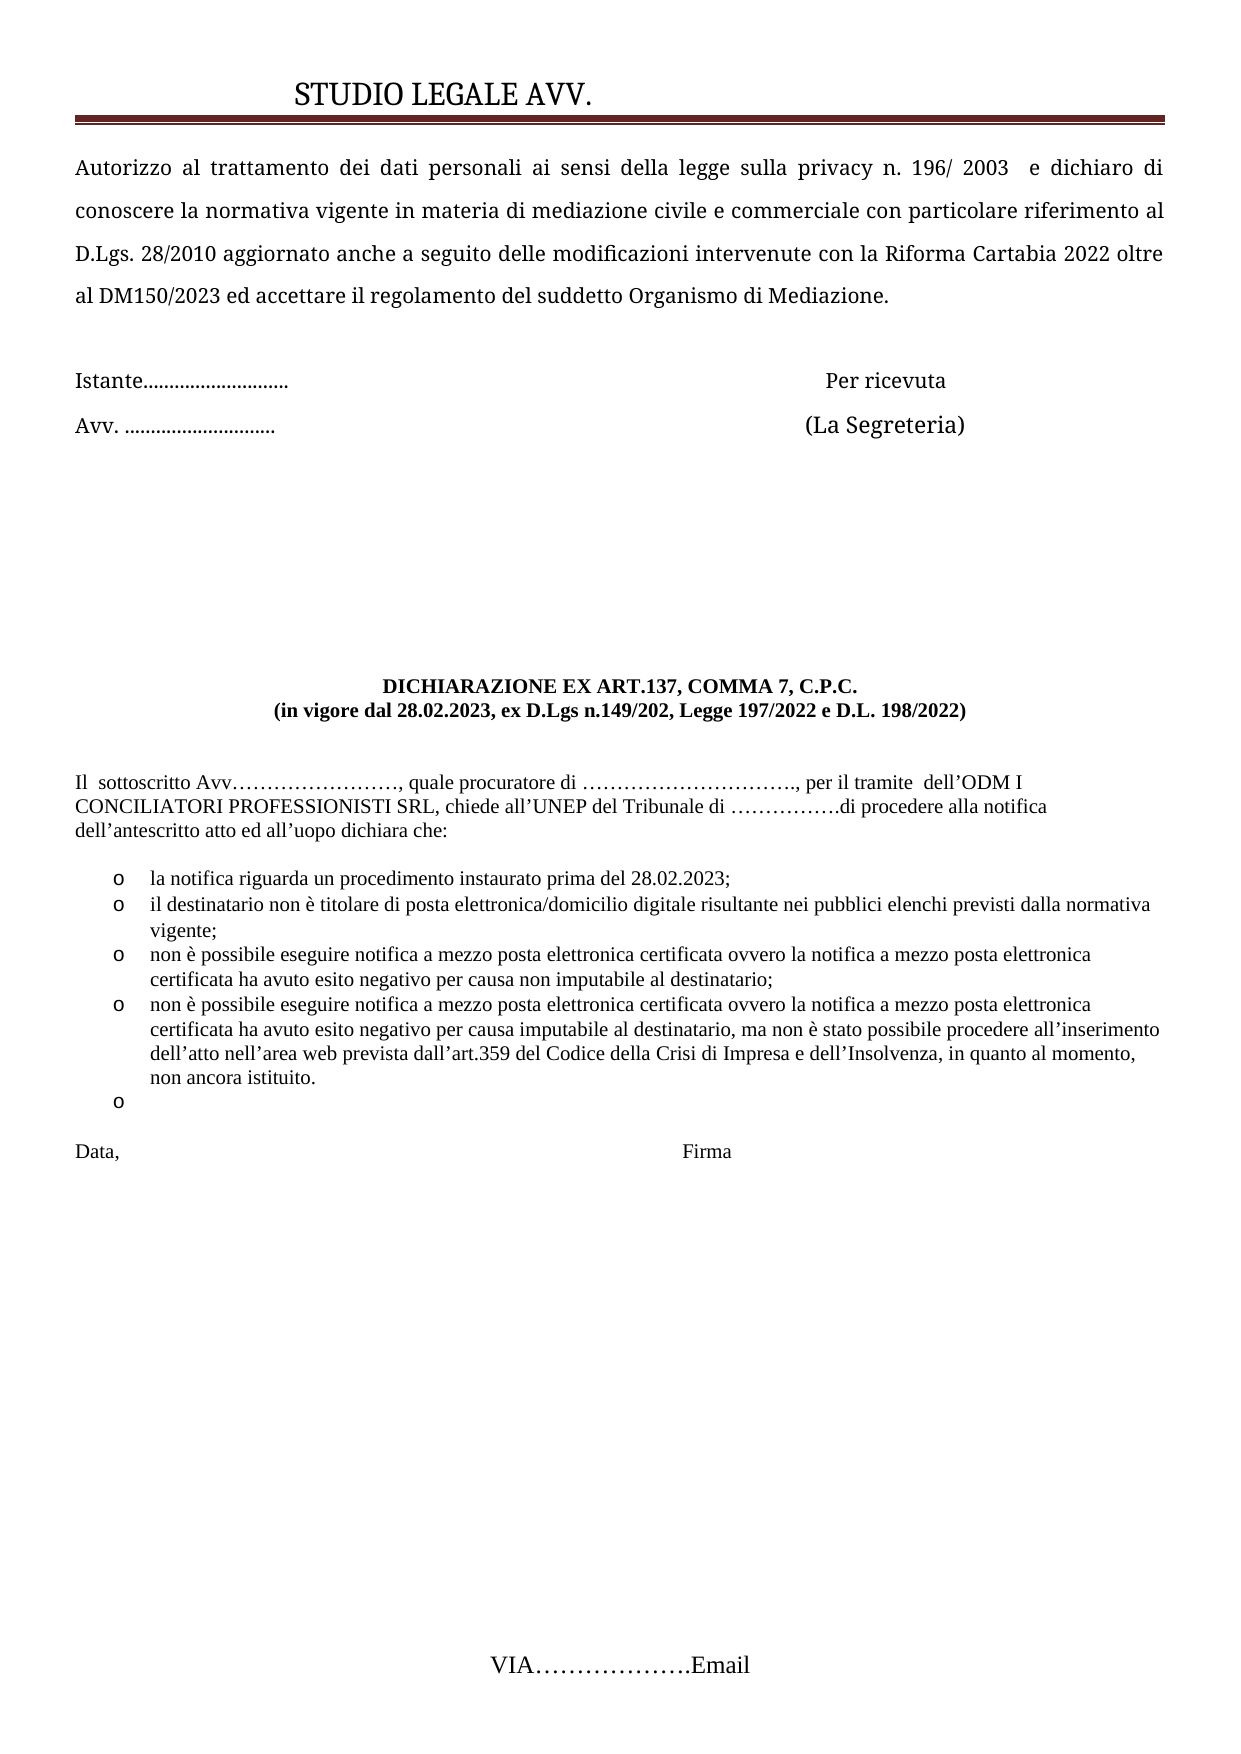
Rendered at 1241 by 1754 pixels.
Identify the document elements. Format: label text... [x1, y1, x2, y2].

list il destinatario non è titolare di posta elettronica/domicilio digitale risultante nei pubblici elenchi previsti dalla normativa vigente; [112, 892, 1165, 942]
text (in vigore dal 28.02.2023, ex D.Lgs n.149/202, Legge 197/2022 e D.L. 198/2022) [75, 698, 1165, 722]
text DICHIARAZIONE EX ART.137, COMMA 7, C.P.C. [75, 674, 1165, 698]
list la notifica riguarda un procedimento instaurato prima del 28.02.2023; [112, 866, 1165, 892]
list non è possibile eseguire notifica a mezzo posta elettronica certificata ovvero la notifica a mezzo posta elettronica certificata ha avuto esito negativo per causa non imputabile al destinatario; [112, 942, 1165, 991]
text Il sottoscritto Avv……………………, quale procuratore di …………………………., per il tramite dell’ODM I CONCILIATORI PROFESSIONISTI SRL, chiede all’UNEP del Tribunale di …………….di procedere alla notifica dell’antescritto atto ed all’uopo dichiara che: [75, 770, 1165, 842]
text Avv. ............................. (La Segreteria) [75, 409, 1165, 440]
list non è possibile eseguire notifica a mezzo posta elettronica certificata ovvero la notifica a mezzo posta elettronica certificata ha avuto esito negativo per causa imputabile al destinatario, ma non è stato possibile procedere all’inserimento dell’atto nell’area web prevista dall’art.359 del Codice della Crisi di Impresa e dell’Insolvenza, in quanto al momento, non ancora istituito. [112, 991, 1165, 1089]
text Istante............................ Per ricevuta [75, 367, 1165, 395]
text Data, Firma [75, 1139, 1165, 1163]
text Autorizzo al trattamento dei dati personali ai sensi della legge sulla privacy n. 196/ 2003 e dichiaro di conoscere la normativa vigente in materia di mediazione civile e commerciale con particolare riferimento al D.Lgs. 28/2010 aggiornato anche a seguito delle modificazioni intervenute con la Riforma Cartabia 2022 oltre al DM150/2023 ed accettare il regolamento del suddetto Organismo di Mediazione. [75, 153, 1165, 310]
